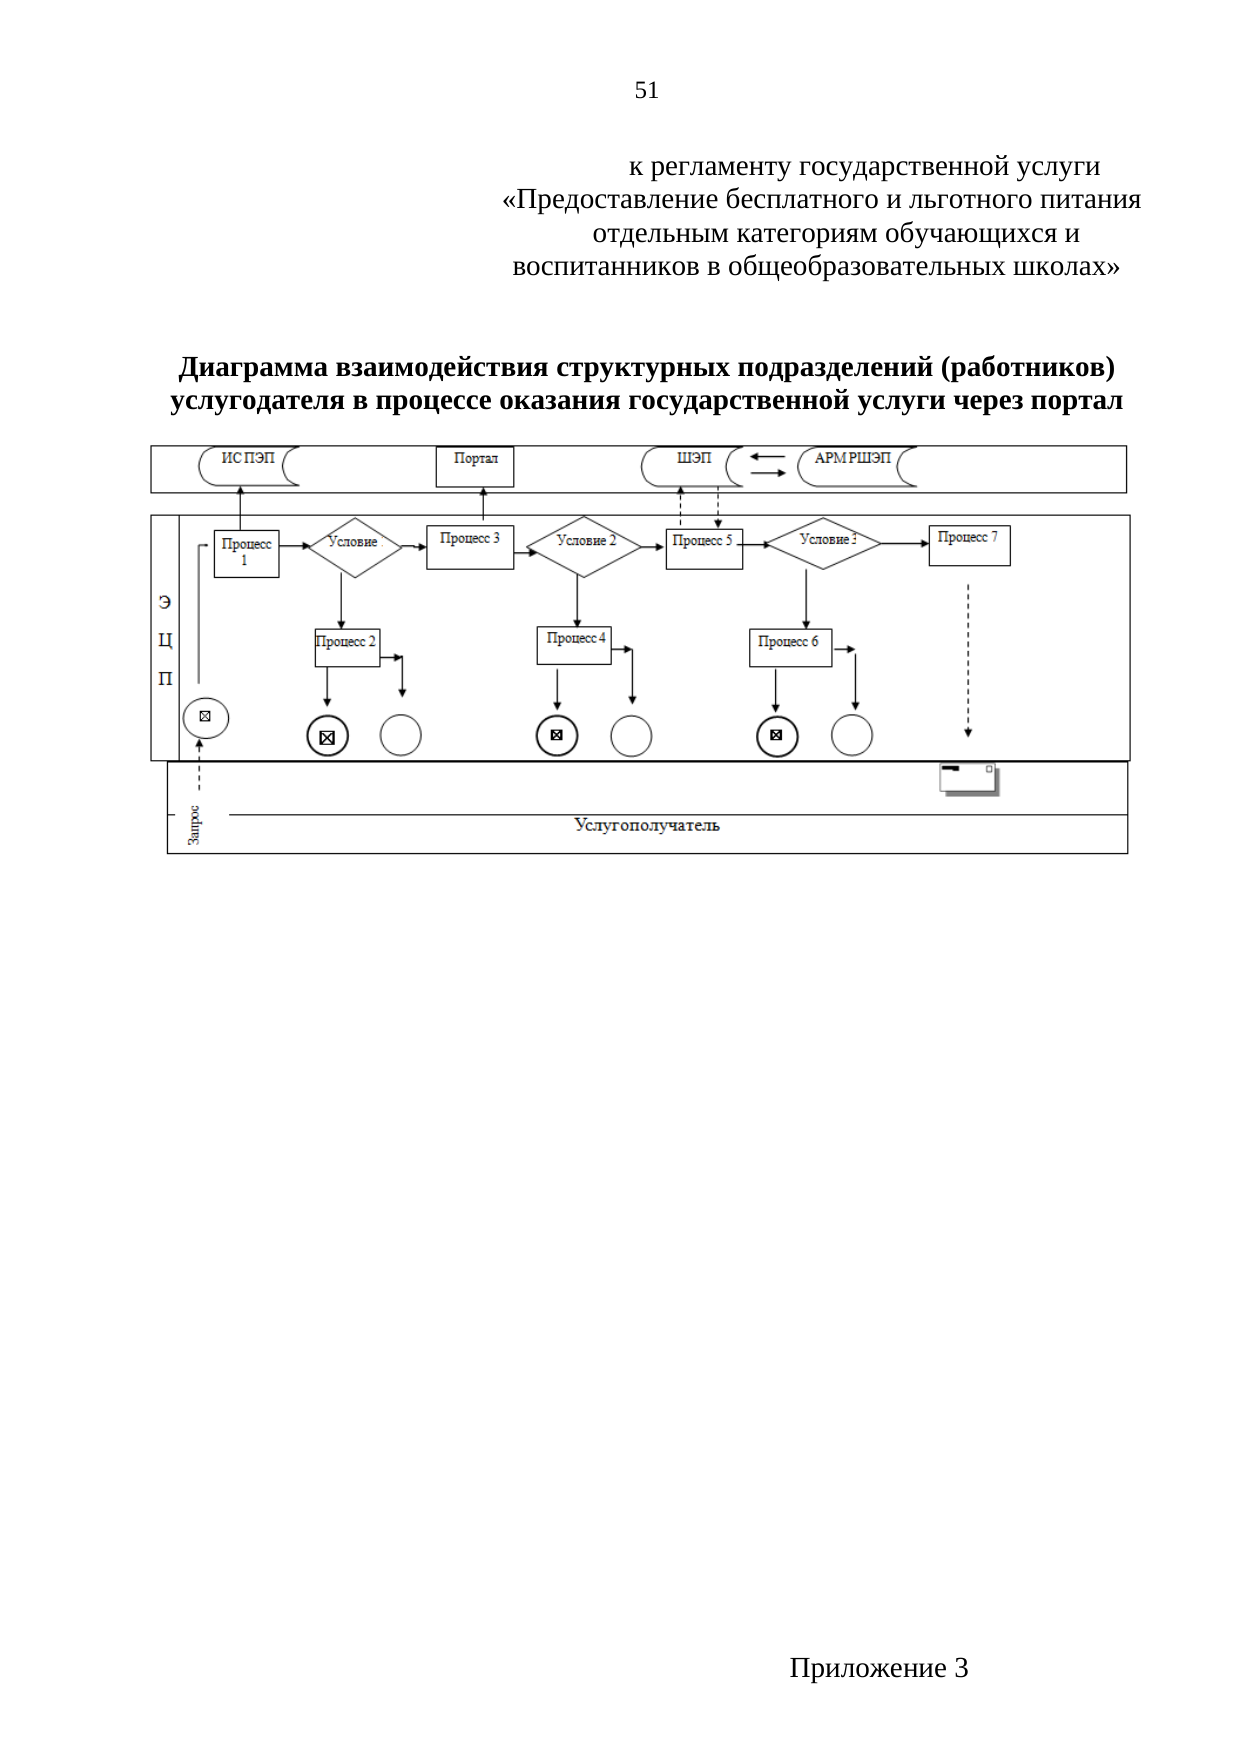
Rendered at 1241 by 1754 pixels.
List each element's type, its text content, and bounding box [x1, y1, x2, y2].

text «Предоставление бесплатного и льготного питания [148, 181, 1146, 215]
picture [147, 444, 1139, 866]
text Диаграмма взаимодействия структурных подразделений (работников) [148, 349, 1146, 382]
text Приложение 3 [148, 1651, 1146, 1684]
text отдельным категориям обучающихся и [148, 215, 1146, 248]
text к регламенту государственной услуги [148, 148, 1146, 181]
text услугодателя в процессе оказания государственной услуги через портал [148, 382, 1146, 416]
text воспитанников в общеобразовательных школах» [148, 248, 1146, 282]
